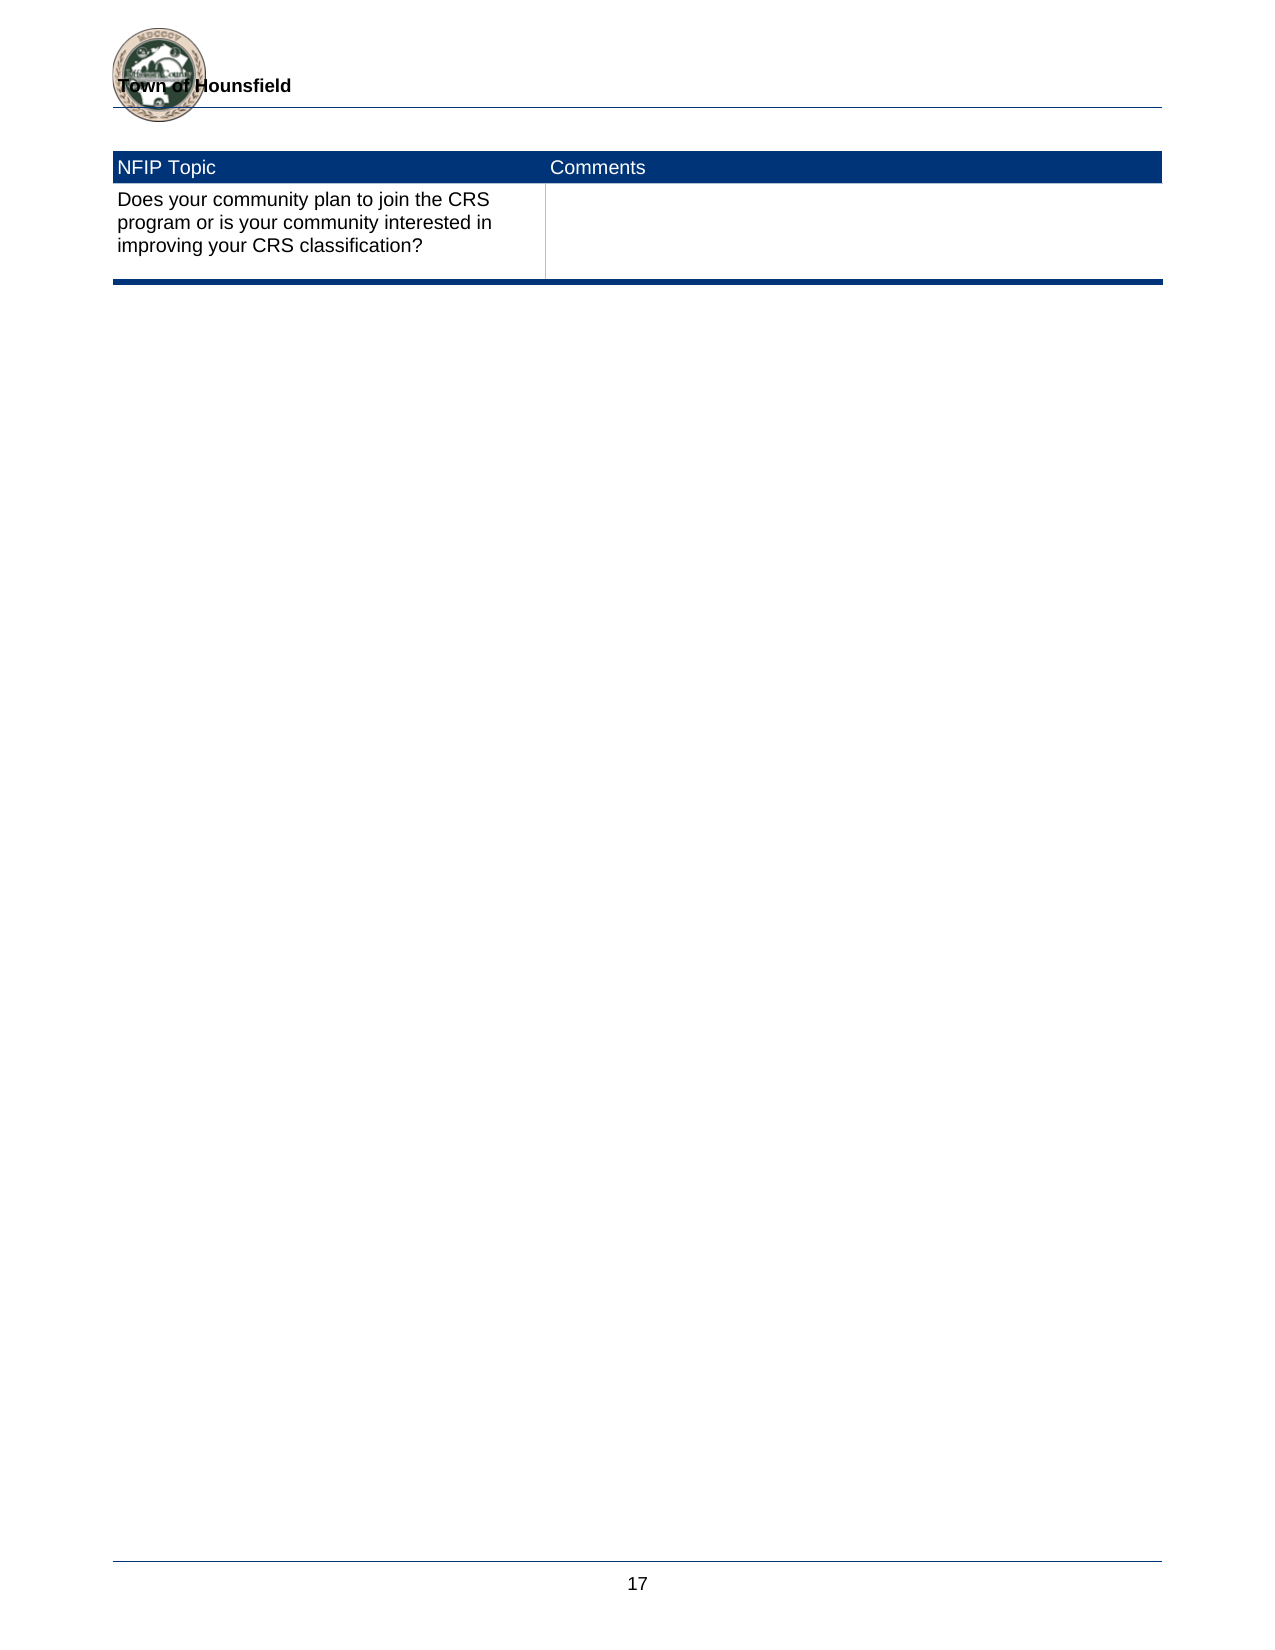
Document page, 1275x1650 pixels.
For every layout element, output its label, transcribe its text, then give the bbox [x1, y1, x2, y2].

table_cell [546, 184, 1162, 278]
table_header NFIP Topic [113, 151, 545, 183]
picture [112, 28, 206, 122]
table_header Comments [545, 151, 1162, 183]
table_cell Does your community plan to join the CRS program or is your community interested in improving your CRS classification? [113, 184, 545, 278]
